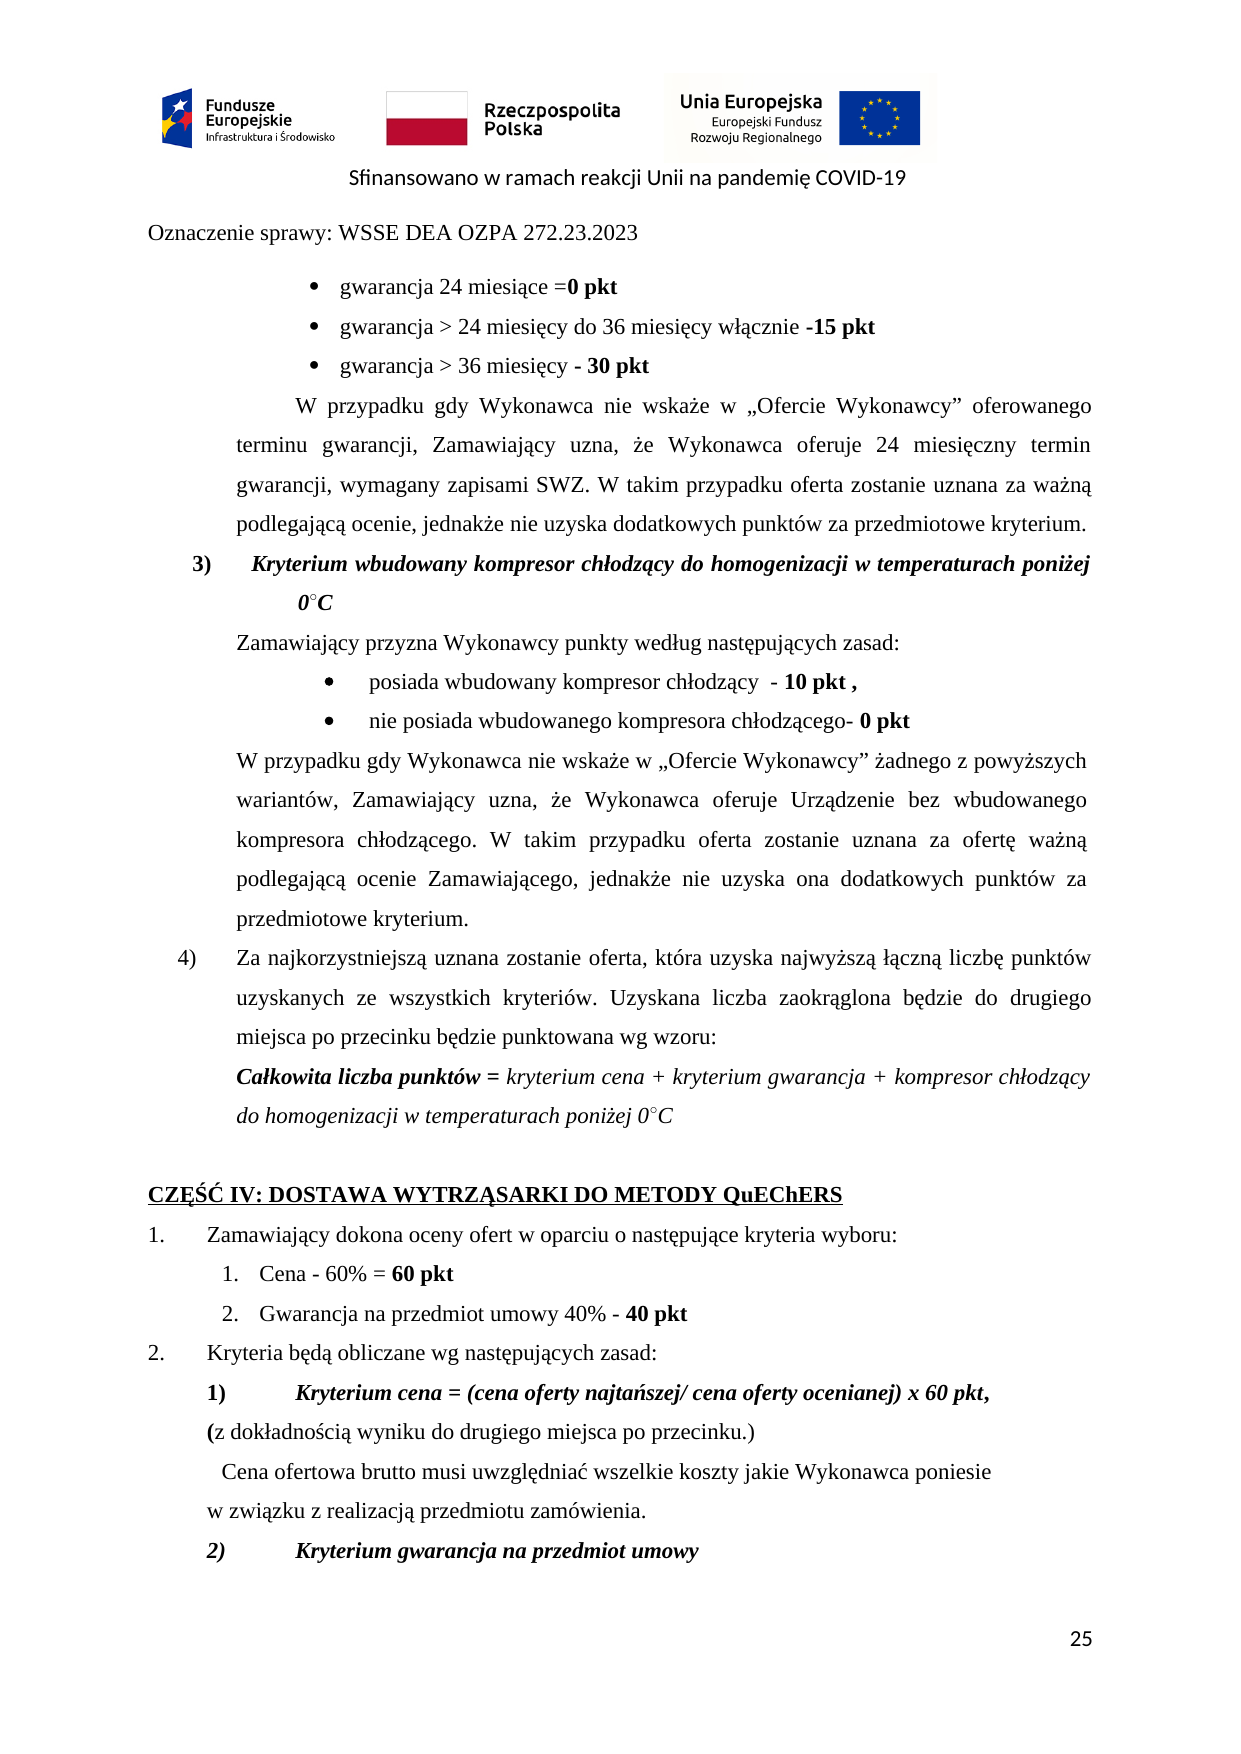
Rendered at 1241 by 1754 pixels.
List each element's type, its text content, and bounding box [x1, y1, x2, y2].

text Całkowita liczba punktów = kryterium cena + kryterium gwarancja + kompresor chłodzący do homogenizacji w temperaturach poniżej 0○C [236, 1063, 1093, 1129]
list gwarancja 24 miesiące =0 pkt [310, 273, 1093, 300]
picture [663, 73, 938, 163]
list nie posiada wbudowanego kompresora chłodzącego- 0 pkt [310, 708, 1088, 734]
picture [147, 73, 349, 163]
list Cena - 60% = 60 pkt [222, 1260, 1093, 1287]
list Kryterium cena = (cena oferty najtańszej/ cena oferty ocenianej) x 60 pkt, [207, 1379, 1093, 1405]
list Kryteria będą obliczane wg następujących zasad: [148, 1339, 1093, 1366]
list gwarancja > 24 miesięcy do 36 miesięcy włącznie -15 pkt [310, 313, 1093, 339]
picture [368, 73, 637, 163]
list Kryterium wbudowany kompresor chłodzący do homogenizacji w temperaturach poniżej 0○C [192, 550, 1093, 616]
list Gwarancja na przedmiot umowy 40% - 40 pkt [222, 1300, 1093, 1326]
list W przypadku gdy Wykonawca nie wskaże w „Ofercie Wykonawcy” oferowanego terminu gwarancji, Zamawiający uzna, że Wykonawca oferuje 24 miesięczny termin gwarancji, wymagany zapisami SWZ. W takim przypadku oferta zostanie uznana za ważną podlegającą ocenie, jednakże nie uzyska dodatkowych punktów za przedmiotowe kryterium. [236, 392, 1093, 537]
text Cena ofertowa brutto musi uwzględniać wszelkie koszty jakie Wykonawca poniesie w związku z realizacją przedmiotu zamówienia. [207, 1458, 1093, 1523]
list Za najkorzystniejszą uznana zostanie oferta, która uzyska najwyższą łączną liczbę punktów uzyskanych ze wszystkich kryteriów. Uzyskana liczba zaokrąglona będzie do drugiego miejsca po przecinku będzie punktowana wg wzoru: [177, 944, 1093, 1050]
text (z dokładnością wyniku do drugiego miejsca po przecinku.) [207, 1418, 1093, 1444]
list Zamawiający dokona oceny ofert w oparciu o następujące kryteria wyboru: [148, 1221, 1093, 1247]
list CZĘŚĆ IV: DOSTAWA WYTRZĄSARKI DO METODY QuEChERS [148, 1181, 1093, 1208]
list posiada wbudowany kompresor chłodzący - 10 pkt , [310, 668, 1088, 694]
list Kryterium gwarancja na przedmiot umowy [207, 1537, 1093, 1563]
list Zamawiający przyzna Wykonawcy punkty według następujących zasad: [236, 629, 1088, 655]
list W przypadku gdy Wykonawca nie wskaże w „Ofercie Wykonawcy” żadnego z powyższych wariantów, Zamawiający uzna, że Wykonawca oferuje Urządzenie bez wbudowanego kompresora chłodzącego. W takim przypadku oferta zostanie uznana za ofertę ważną podlegającą ocenie Zamawiającego, jednakże nie uzyska ona dodatkowych punktów za przedmiotowe kryterium. [236, 747, 1088, 931]
list gwarancja > 36 miesięcy - 30 pkt [310, 352, 1093, 379]
